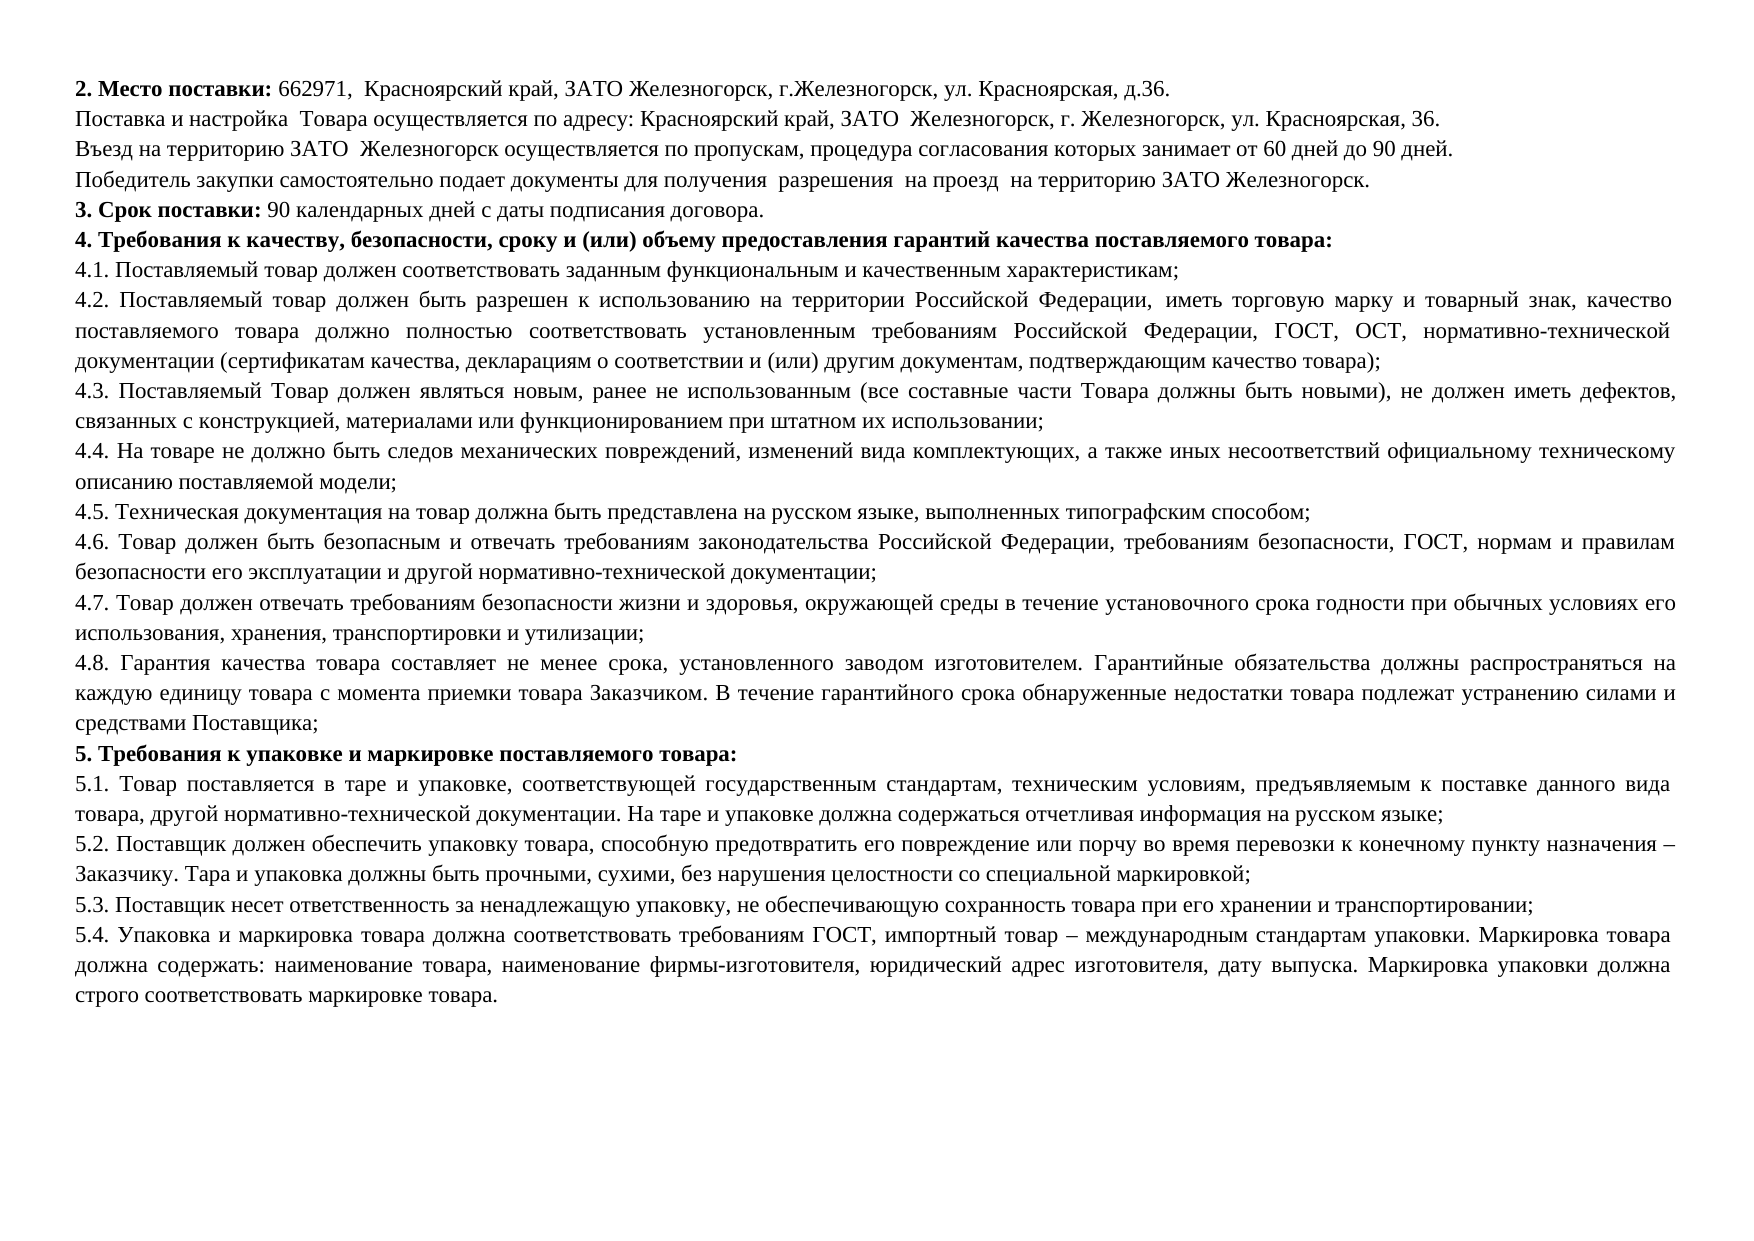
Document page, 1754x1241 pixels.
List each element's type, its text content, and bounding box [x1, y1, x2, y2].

text Поставка и настройка Товара осуществляется по адресу: Красноярский край, ЗАТО Железногорск, г. Железногорск, ул. Красноярская, 36. [75, 105, 1679, 132]
text Въезд на территорию ЗАТО Железногорск осуществляется по пропускам, процедура согласования которых занимает от 60 дней до 90 дней. [75, 135, 1679, 162]
text 4.2. Поставляемый товар должен быть разрешен к использованию на территории Российской Федерации, иметь торговую марку и товарный знак, качество поставляемого товара должно полностью соответствовать установленным требованиям Российской Федерации, ГОСТ, ОСТ, нормативно-технической документации (сертификатам качества, декларациям о соответствии и (или) другим документам, подтверждающим качество товара); [75, 286, 1673, 373]
text 4.4. На товаре не должно быть следов механических повреждений, изменений вида комплектующих, а также иных несоответствий официальному техническому описанию поставляемой модели; [75, 437, 1679, 494]
text 4.7. Товар должен отвечать требованиям безопасности жизни и здоровья, окружающей среды в течение установочного срока годности при обычных условиях его использования, хранения, транспортировки и утилизации; [75, 588, 1679, 645]
text 4. Требования к качеству, безопасности, сроку и (или) объему предоставления гарантий качества поставляемого товара: [75, 226, 1679, 252]
text 4.5. Техническая документация на товар должна быть представлена на русском языке, выполненных типографским способом; [75, 498, 1679, 524]
text 5.1. Товар поставляется в таре и упаковке, соответствующей государственным стандартам, техническим условиям, предъявляемым к поставке данного вида товара, другой нормативно-технической документации. На таре и упаковке должна содержаться отчетливая информация на русском языке; [75, 770, 1673, 826]
text 4.6. Товар должен быть безопасным и отвечать требованиям законодательства Российской Федерации, требованиям безопасности, ГОСТ, нормам и правилам безопасности его эксплуатации и другой нормативно-технической документации; [75, 528, 1679, 585]
text Победитель закупки самостоятельно подает документы для получения разрешения на проезд на территорию ЗАТО Железногорск. [75, 166, 1679, 192]
text 4.3. Поставляемый Товар должен являться новым, ранее не использованным (все составные части Товара должны быть новыми), не должен иметь дефектов, связанных с конструкцией, материалами или функционированием при штатном их использовании; [75, 377, 1679, 434]
text 2. Место поставки: 662971, Красноярский край, ЗАТО Железногорск, г.Железногорск, ул. Красноярская, д.36. [75, 75, 1679, 101]
text 3. Срок поставки: 90 календарных дней с даты подписания договора. [75, 196, 1679, 222]
text 5.2. Поставщик должен обеспечить упаковку товара, способную предотвратить его повреждение или порчу во время перевозки к конечному пункту назначения – Заказчику. Тара и упаковка должны быть прочными, сухими, без нарушения целостности со специальной маркировкой; [75, 830, 1679, 887]
text 4.8. Гарантия качества товара составляет не менее срока, установленного заводом изготовителем. Гарантийные обязательства должны распространяться на каждую единицу товара с момента приемки товара Заказчиком. В течение гарантийного срока обнаруженные недостатки товара подлежат устранению силами и средствами Поставщика; [75, 649, 1679, 736]
text 5.3. Поставщик несет ответственность за ненадлежащую упаковку, не обеспечивающую сохранность товара при его хранении и транспортировании; [75, 891, 1673, 917]
text 5.4. Упаковка и маркировка товара должна соответствовать требованиям ГОСТ, импортный товар – международным стандартам упаковки. Маркировка товара должна содержать: наименование товара, наименование фирмы-изготовителя, юридический адрес изготовителя, дату выпуска. Маркировка упаковки должна строго соответствовать маркировке товара. [75, 921, 1673, 1008]
text 4.1. Поставляемый товар должен соответствовать заданным функциональным и качественным характеристикам; [75, 256, 1679, 283]
text 5. Требования к упаковке и маркировке поставляемого товара: [75, 739, 1679, 766]
